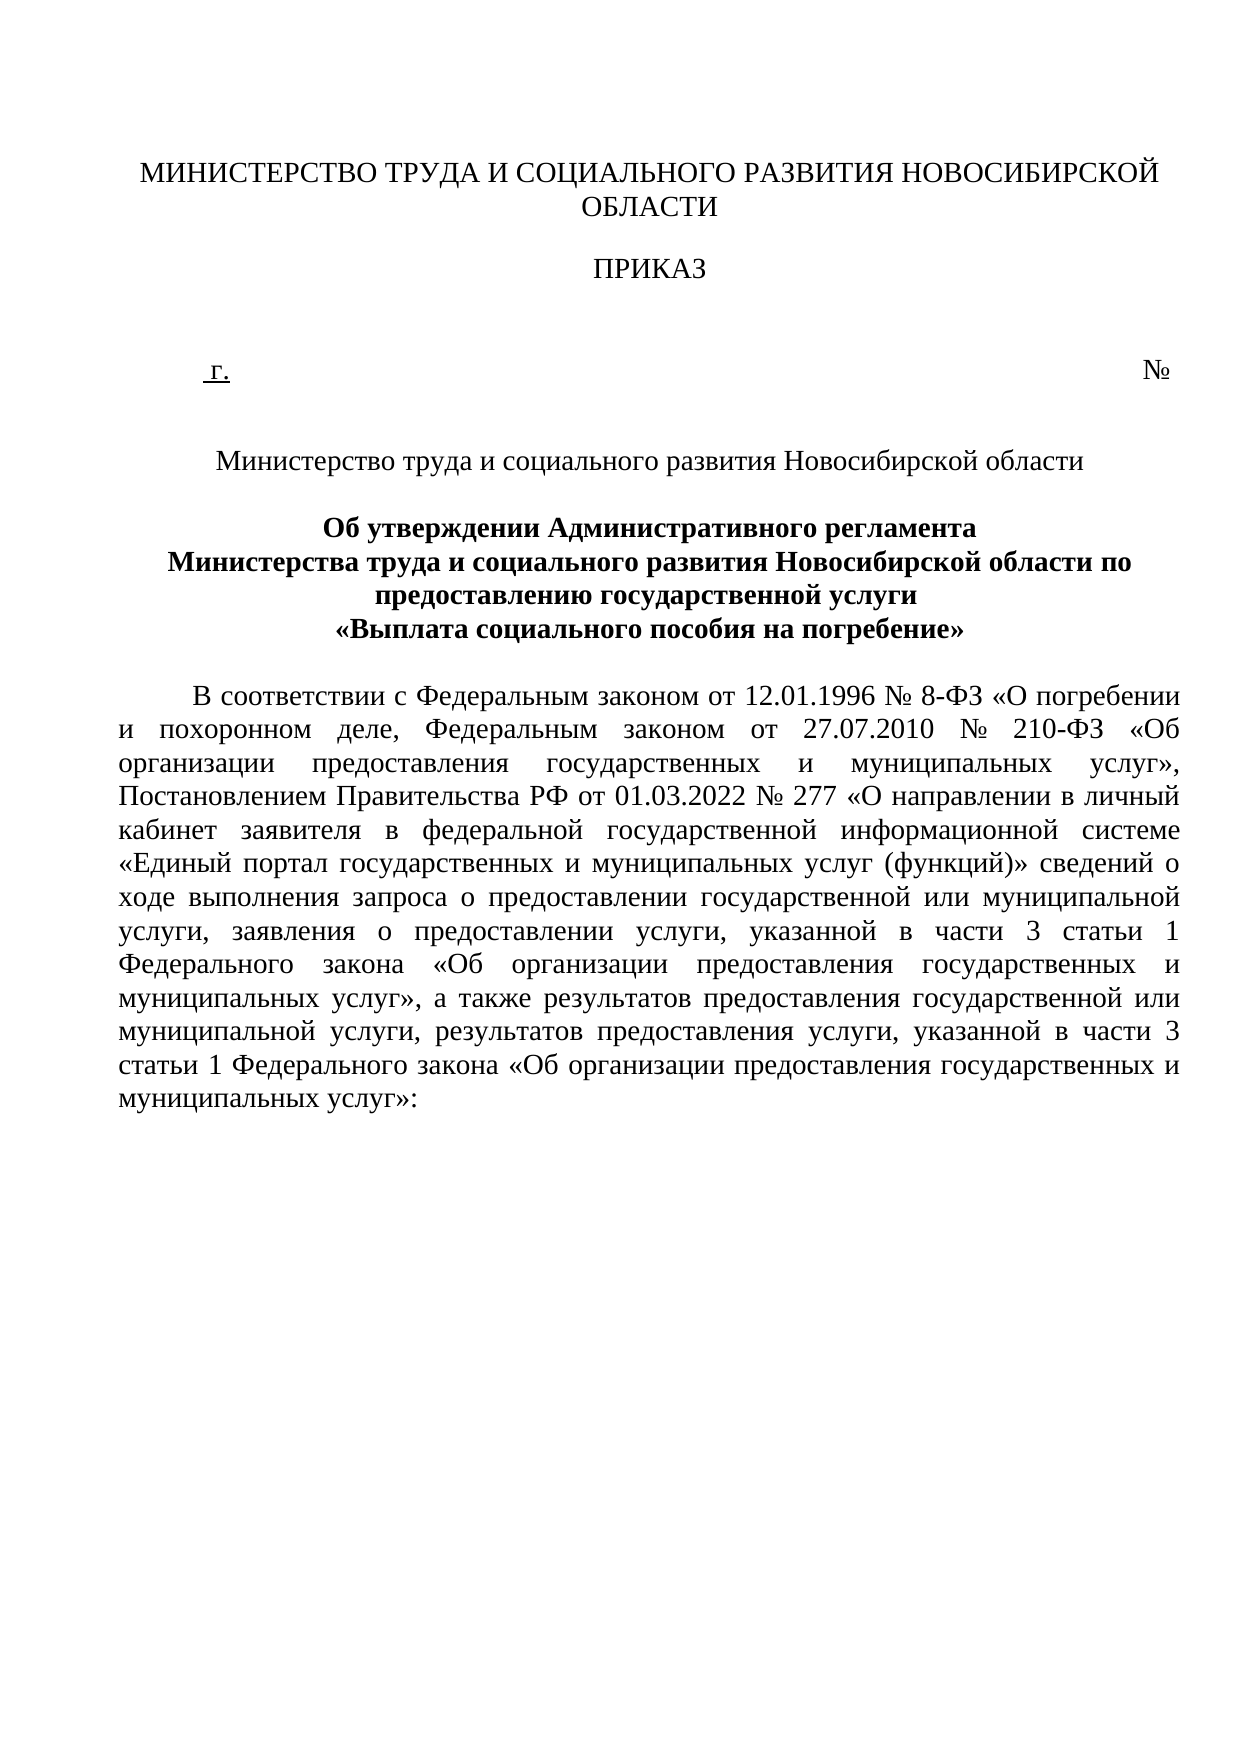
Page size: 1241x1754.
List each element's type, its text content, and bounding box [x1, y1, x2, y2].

text В соответствии с Федеральным законом от 12.01.1996 № 8-ФЗ «О погребении и похоронном деле, Федеральным законом от 27.07.2010 № 210-ФЗ «Об организации предоставления государственных и муниципальных услуг», Постановлением Правительства РФ от 01.03.2022 № 277 «О направлении в личный кабинет заявителя в федеральной государственной информационной системе «Единый портал государственных и муниципальных услуг (функций)» сведений о ходе выполнения запроса о предоставлении государственной или муниципальной услуги, заявления о предоставлении услуги, указанной в части 3 статьи 1 Федерального закона «Об организации предоставления государственных и муниципальных услуг», а также результатов предоставления государственной или муниципальной услуги, результатов предоставления услуги, указанной в части 3 статьи 1 Федерального закона «Об организации предоставления государственных и муниципальных услуг»: [118, 678, 1181, 1114]
text Министерство труда и социального развития Новосибирской области [118, 443, 1181, 477]
table_header № [678, 352, 1181, 386]
table_header г. [177, 352, 677, 386]
text Об утверждении Административного регламента [118, 510, 1181, 544]
text МИНИСТЕРСТВО ТРУДА И СОЦИАЛЬНОГО РАЗВИТИЯ НОВОСИБИРСКОЙ ОБЛАСТИ [118, 156, 1181, 223]
text Министерства труда и социального развития Новосибирской области по предоставлению государственной услуги «Выплата социального пособия на погребение» [118, 544, 1181, 644]
text ПРИКАЗ [118, 251, 1181, 285]
